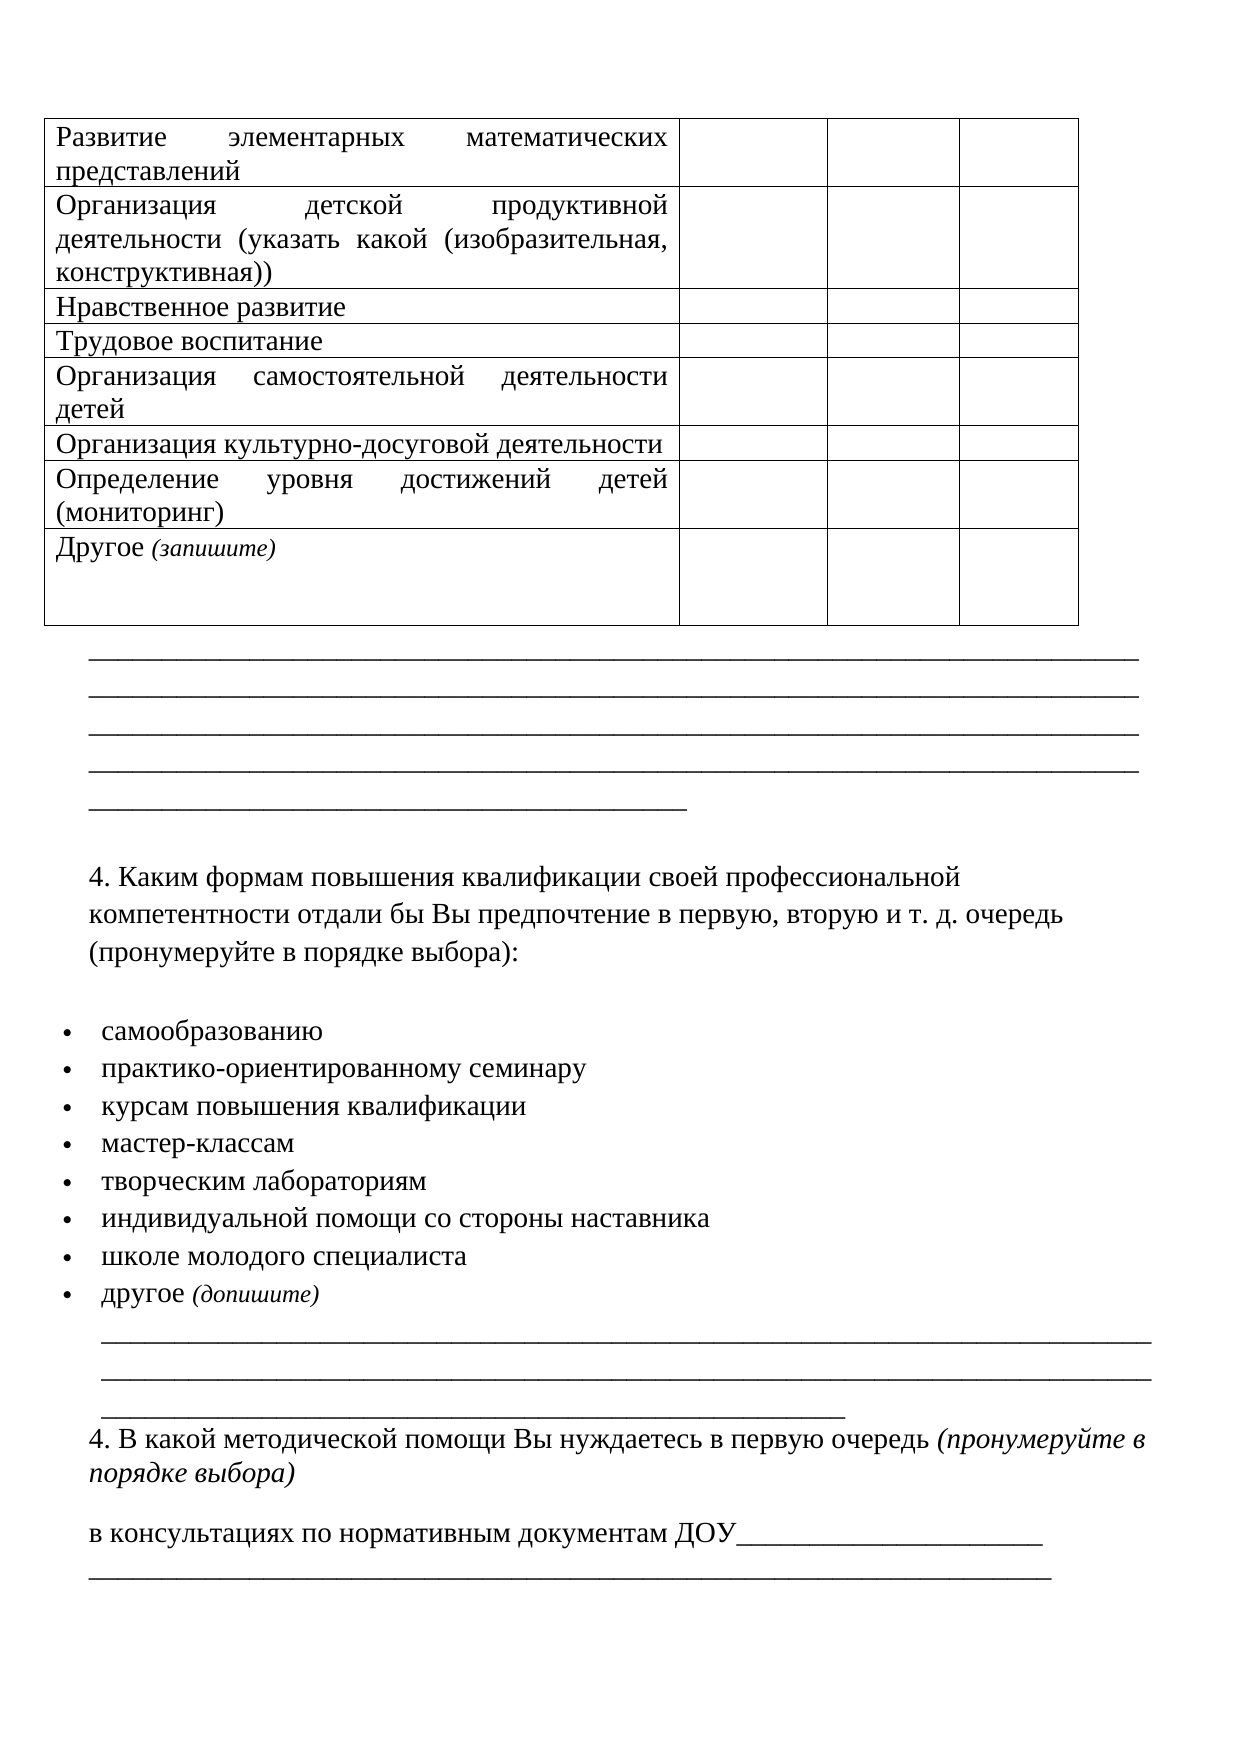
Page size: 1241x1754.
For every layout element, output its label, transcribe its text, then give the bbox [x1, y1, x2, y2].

table_cell [828, 358, 959, 425]
table_cell [680, 358, 827, 425]
table_cell [828, 426, 959, 460]
list творческим лабораториям [64, 1159, 1152, 1197]
table_cell [680, 461, 827, 528]
table_cell Нравственное развитие [45, 289, 679, 322]
table_cell [680, 426, 827, 460]
table_cell Развитие элементарных математических представлений [45, 119, 679, 186]
table_cell [960, 529, 1078, 625]
table_cell Организация детской продуктивной деятельности (указать какой (изобразительная, конструктивная)) [45, 187, 679, 288]
list курсам повышения квалификации [64, 1084, 1152, 1122]
table_cell [960, 358, 1078, 425]
table_cell [828, 529, 959, 625]
list мастер-классам [64, 1122, 1152, 1159]
list школе молодого специалиста [64, 1234, 1152, 1272]
table_cell Организация культурно-досуговой деятельности [45, 426, 679, 460]
table_cell [680, 119, 827, 186]
table_cell Другое (запишите) [45, 529, 679, 625]
table_cell Трудовое воспитание [45, 324, 679, 357]
table_cell [828, 187, 959, 288]
table_cell Определение уровня достижений детей (мониторинг) [45, 461, 679, 528]
table_cell [960, 426, 1078, 460]
list cамообразованию [64, 1009, 1152, 1047]
text 4. Каким формам повышения квалификации своей профессиональной компетентности отдали бы Вы предпочтение в первую, вторую и т. д. очередь (пронумеруйте в порядке выбора): [89, 855, 1152, 967]
text 4. В какой методической помощи Вы нуждаетесь в первую очередь (пронумеруйте в порядке выбора) [89, 1422, 1152, 1489]
table_cell [680, 324, 827, 357]
text _________________________________________________________________________________________________________________________________________________________________________________________________________________________________________________________________________________________________________________________________________ [89, 626, 1152, 813]
table_cell [960, 461, 1078, 528]
table_cell [828, 324, 959, 357]
list практико-ориентированному семинару [64, 1047, 1152, 1084]
table_cell [960, 289, 1078, 322]
table_cell [960, 324, 1078, 357]
table_cell Организация самостоятельной деятельности детей [45, 358, 679, 425]
table_cell [828, 461, 959, 528]
table_cell [828, 289, 959, 322]
text в консультациях по нормативным документам ДОУ_____________________ __________________________________________________________________ [89, 1515, 1152, 1582]
list индивидуальной помощи со стороны наставника [64, 1197, 1152, 1234]
list другое (допишите) ___________________________________________________________________________________________________________________________________________________________________________________________________ [64, 1272, 1152, 1422]
table_cell [828, 119, 959, 186]
table_cell [680, 187, 827, 288]
table_cell [960, 119, 1078, 186]
table_cell [680, 529, 827, 625]
table_cell [680, 289, 827, 322]
table_cell [960, 187, 1078, 288]
